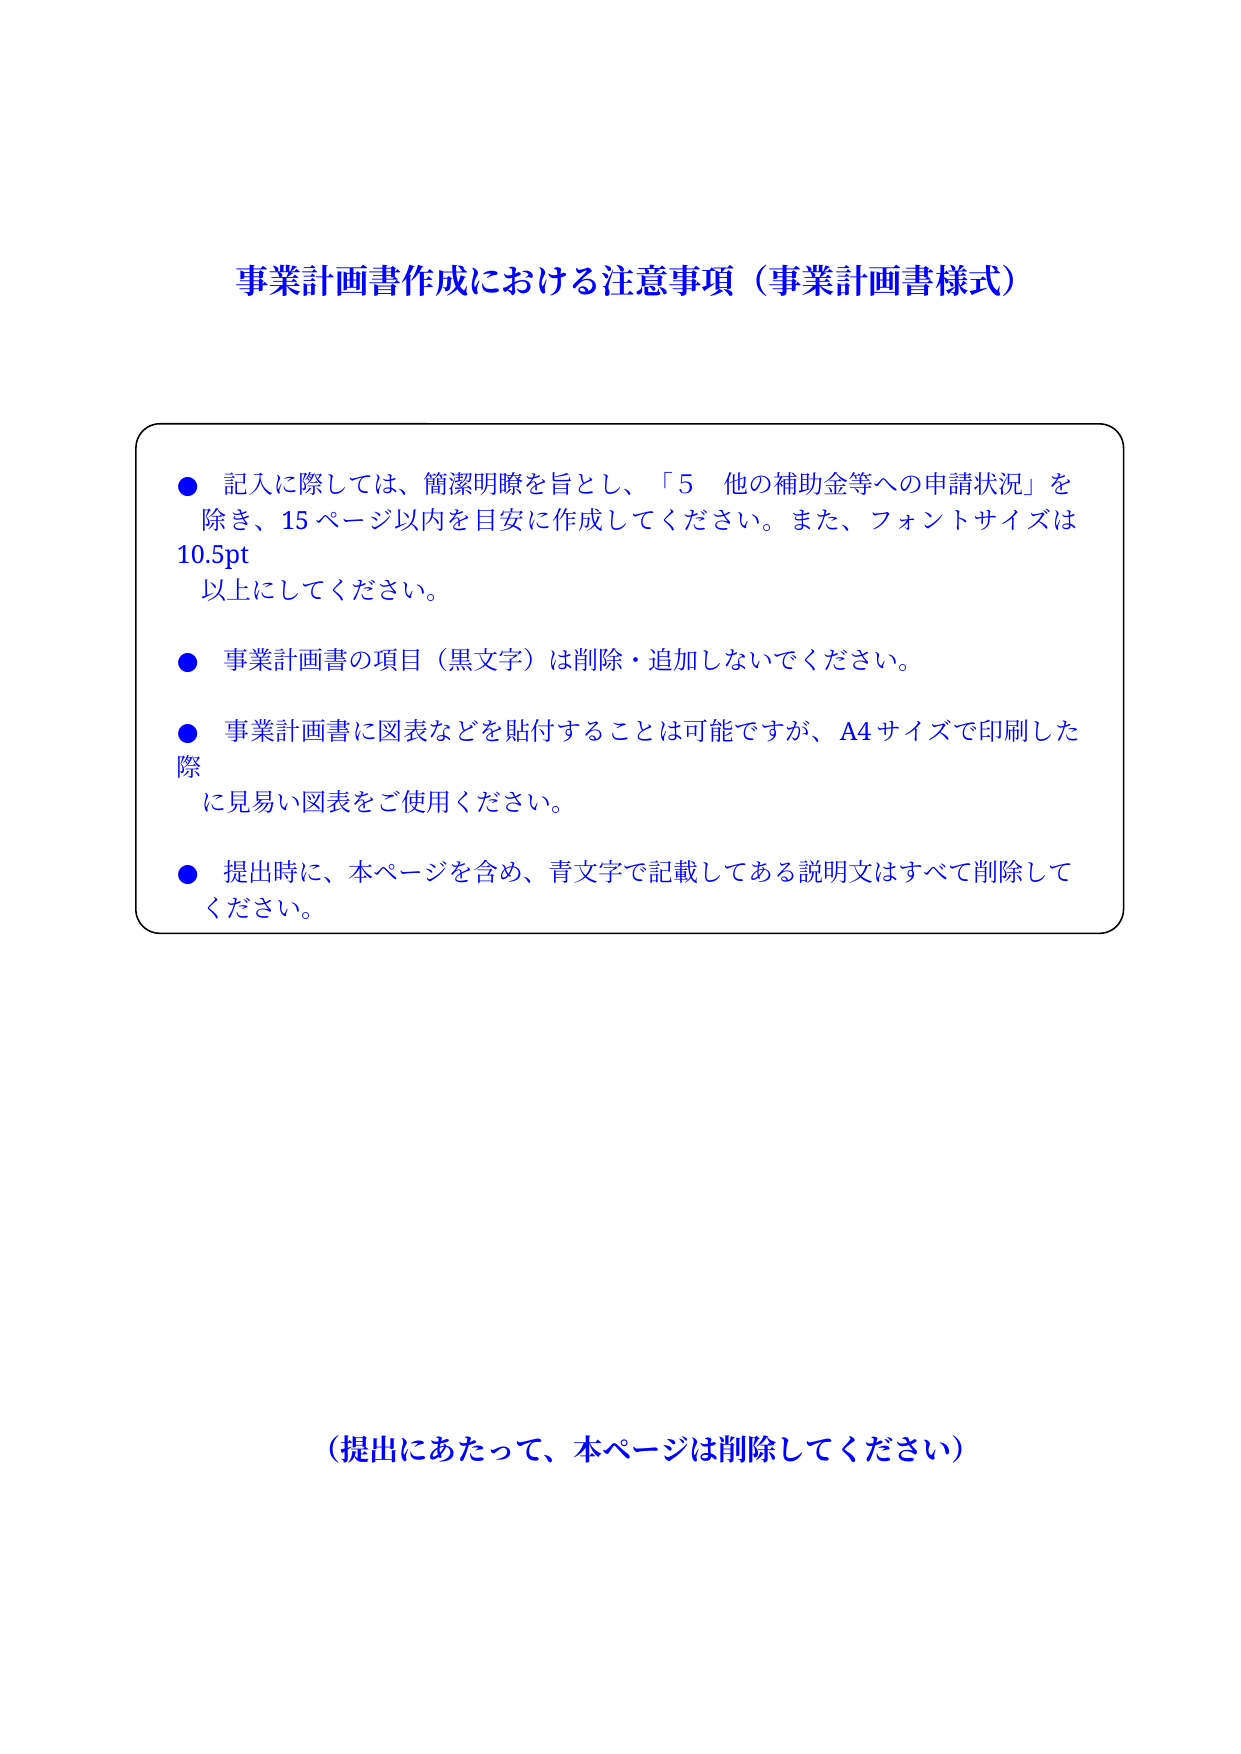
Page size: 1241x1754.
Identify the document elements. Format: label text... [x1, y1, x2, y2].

text （提出にあたって、本ページは削除してください） [140, 1411, 1152, 1486]
text 事業計画書作成における注意事項（事業計画書様式） [118, 242, 1152, 317]
